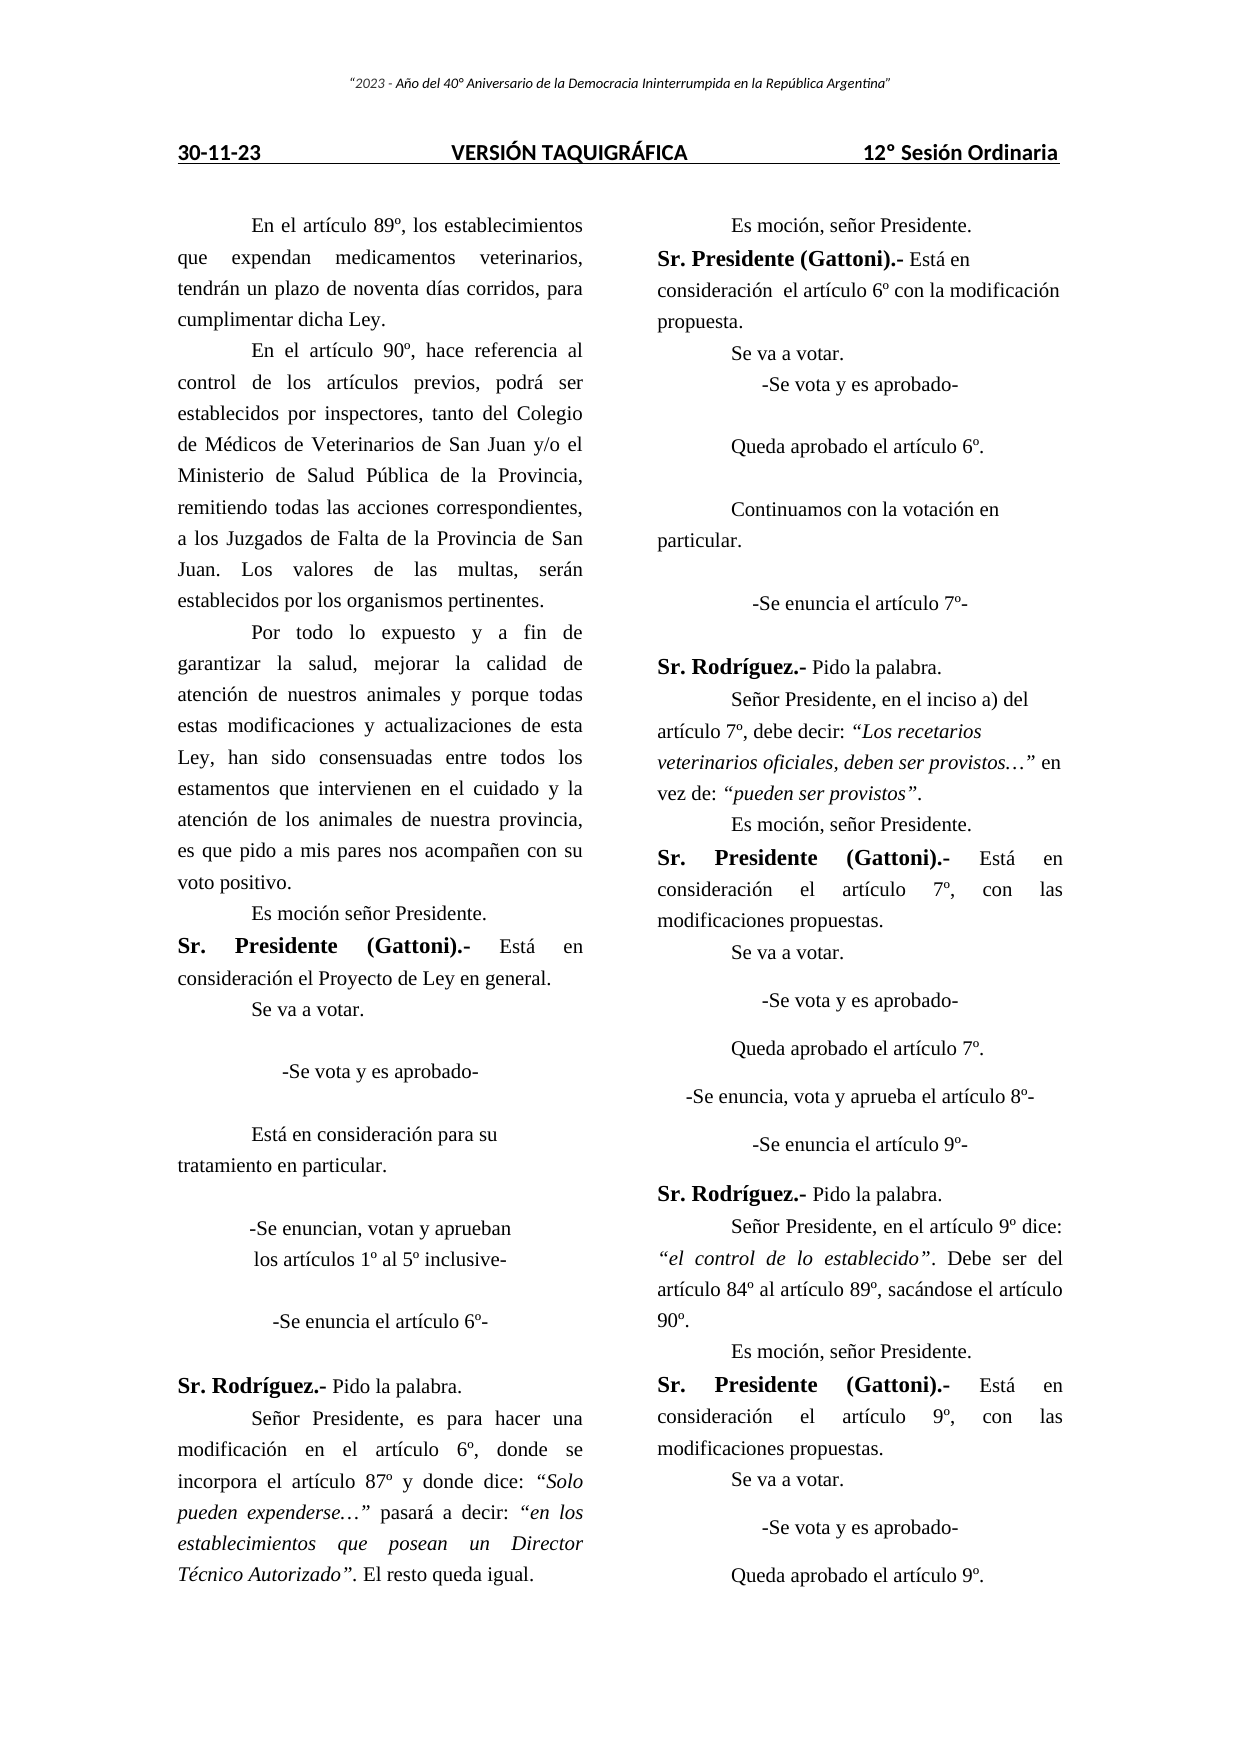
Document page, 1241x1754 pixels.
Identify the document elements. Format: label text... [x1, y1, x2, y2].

text Sr. Rodríguez.- Pido la palabra. [657, 1180, 1063, 1207]
text Se va a votar. [177, 997, 583, 1021]
text Se va a votar. [657, 341, 1063, 365]
text -Se vota y es aprobado- [657, 988, 1063, 1012]
text Señor Presidente, en el inciso a) del artículo 7º, debe decir: “Los recetarios veterinarios oficiales, deben ser provistos…” en vez de: “pueden ser provistos”. [657, 687, 1063, 805]
text Sr. Presidente (Gattoni).- Está en consideración el artículo 7º, con las modificaciones propuestas. [657, 844, 1063, 932]
text Sr. Rodríguez.- Pido la palabra. [657, 653, 1063, 679]
text -Se vota y es aprobado- [177, 1059, 583, 1083]
text Es moción señor Presidente. [177, 901, 583, 925]
text En el artículo 89º, los establecimientos que expendan medicamentos veterinarios, tendrán un plazo de noventa días corridos, para cumplimentar dicha Ley. [177, 213, 583, 331]
text Continuamos con la votación en particular. [657, 497, 1063, 552]
text los artículos 1º al 5º inclusive- [177, 1247, 583, 1271]
text Es moción, señor Presidente. [657, 1339, 1063, 1363]
text Señor Presidente, es para hacer una modificación en el artículo 6º, donde se incorpora el artículo 87º y donde dice: “Solo pueden expenderse…” pasará a decir: “en los establecimientos que posean un Director Técnico Autorizado”. El resto queda igual. [177, 1406, 583, 1586]
text Se va a votar. [657, 940, 1063, 964]
text -Se enuncia el artículo 7º- [657, 591, 1063, 615]
text Está en consideración para su tratamiento en particular. [177, 1122, 583, 1177]
text Sr. Presidente (Gattoni).- Está en consideración el artículo 6º con la modificación propuesta. [657, 245, 1063, 333]
text Señor Presidente, en el artículo 9º dice: “el control de lo establecido”. Debe ser del artículo 84º al artículo 89º, sacándose el artículo 90º. [657, 1214, 1063, 1332]
text En el artículo 90º, hace referencia al control de los artículos previos, podrá ser establecidos por inspectores, tanto del Colegio de Médicos de Veterinarios de San Juan y/o el Ministerio de Salud Pública de la Provincia, remitiendo todas las acciones correspondientes, a los Juzgados de Falta de la Provincia de San Juan. Los valores de las multas, serán establecidos por los organismos pertinentes. [177, 338, 583, 612]
text -Se enuncia el artículo 6º- [177, 1309, 583, 1333]
text Queda aprobado el artículo 9º. [657, 1563, 1063, 1587]
text Es moción, señor Presidente. [657, 213, 1063, 237]
text Se va a votar. [657, 1467, 1063, 1491]
text -Se vota y es aprobado- [657, 372, 1063, 396]
text -Se enuncia, vota y aprueba el artículo 8º- [657, 1084, 1063, 1108]
text Sr. Presidente (Gattoni).- Está en consideración el Proyecto de Ley en general. [177, 932, 583, 990]
text Queda aprobado el artículo 7º. [657, 1036, 1063, 1060]
text Queda aprobado el artículo 6º. [657, 434, 1063, 458]
text Sr. Presidente (Gattoni).- Está en consideración el artículo 9º, con las modificaciones propuestas. [657, 1371, 1063, 1459]
text -Se enuncian, votan y aprueban [177, 1216, 583, 1240]
text Por todo lo expuesto y a fin de garantizar la salud, mejorar la calidad de atención de nuestros animales y porque todas estas modificaciones y actualizaciones de esta Ley, han sido consensuadas entre todos los estamentos que intervienen en el cuidado y la atención de los animales de nuestra provincia, es que pido a mis pares nos acompañen con su voto positivo. [177, 620, 583, 894]
text Sr. Rodríguez.- Pido la palabra. [177, 1372, 583, 1398]
text -Se enuncia el artículo 9º- [657, 1132, 1063, 1156]
text -Se vota y es aprobado- [657, 1515, 1063, 1539]
text Es moción, señor Presidente. [657, 812, 1063, 836]
